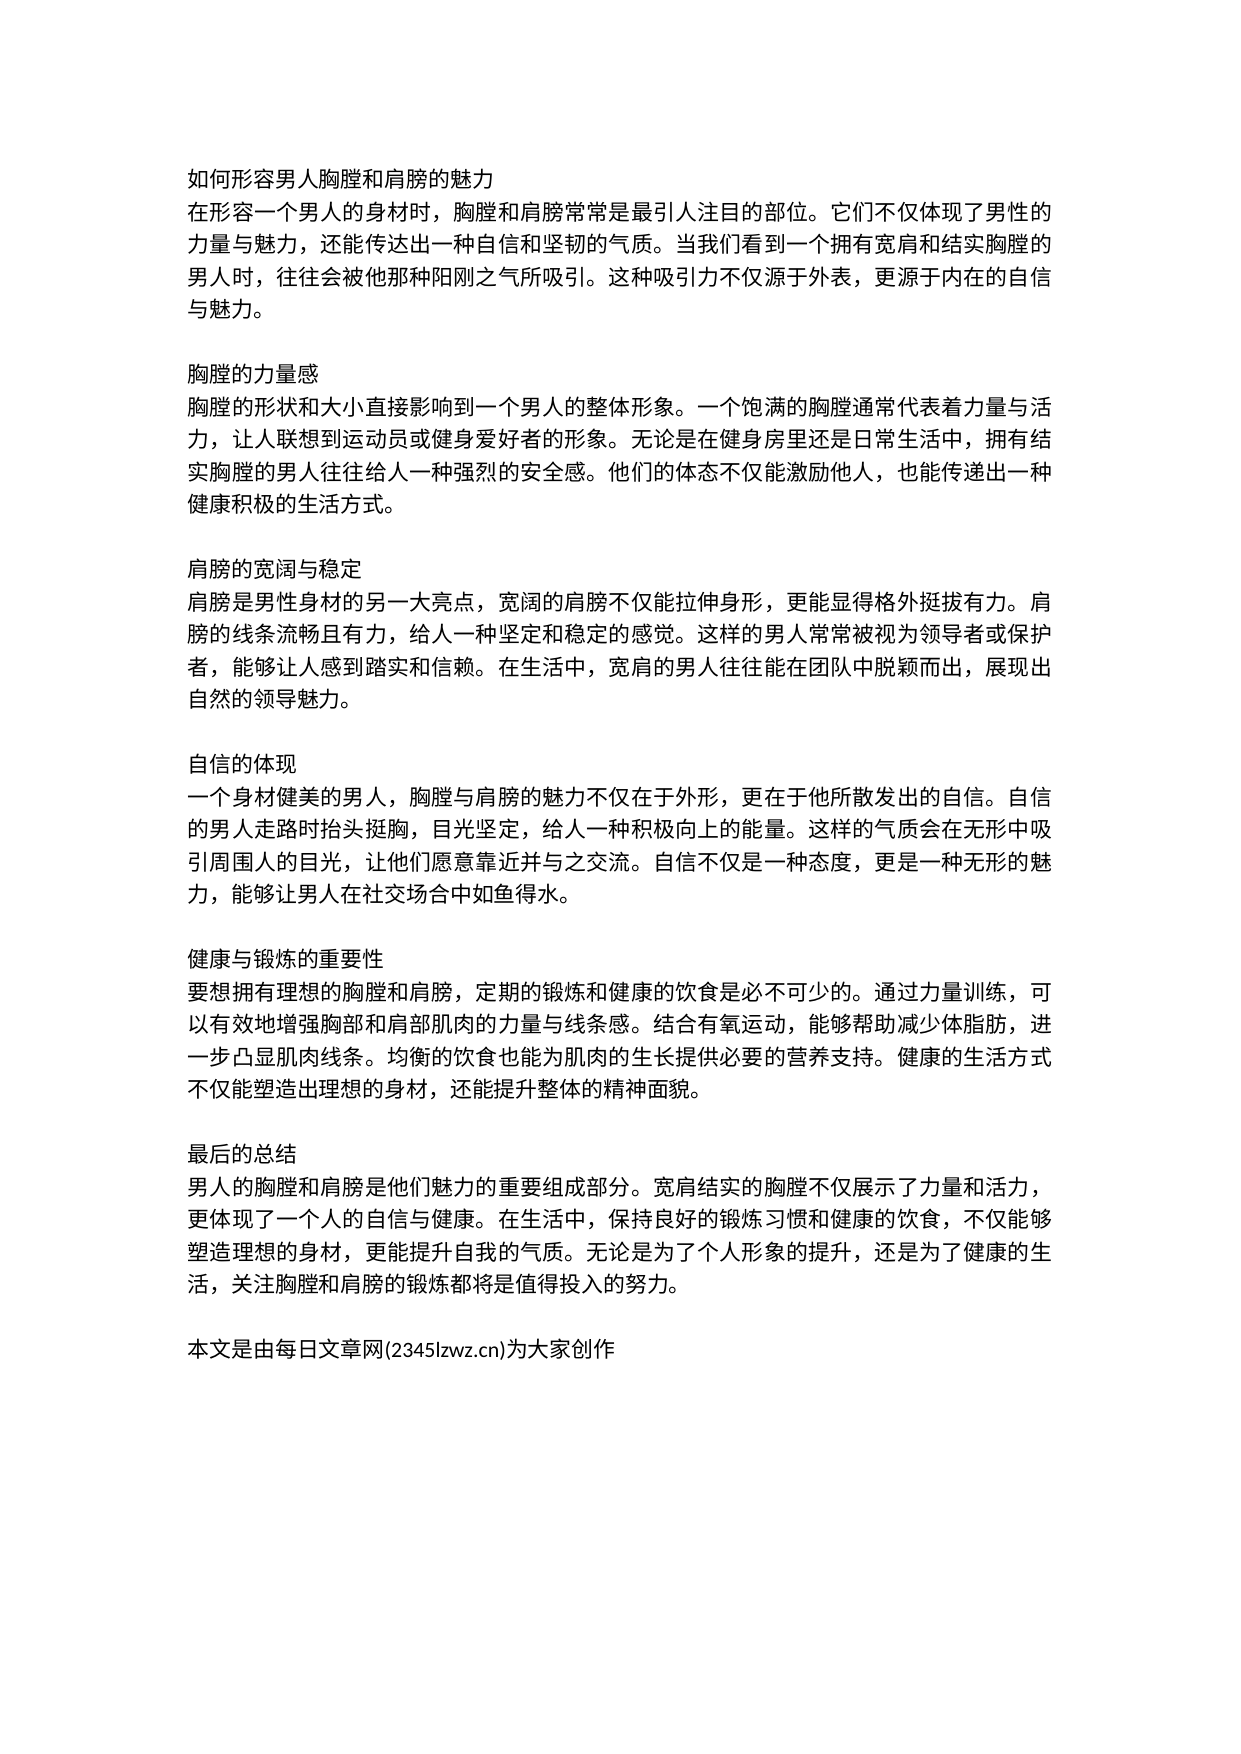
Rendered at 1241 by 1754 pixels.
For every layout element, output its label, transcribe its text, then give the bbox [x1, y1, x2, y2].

text 最后的总结 [187, 1137, 1053, 1169]
text 胸膛的力量感 [187, 357, 1053, 389]
text 一个身材健美的男人，胸膛与肩膀的魅力不仅在于外形，更在于他所散发出的自信。自信的男人走路时抬头挺胸，目光坚定，给人一种积极向上的能量。这样的气质会在无形中吸引周围人的目光，让他们愿意靠近并与之交流。自信不仅是一种态度，更是一种无形的魅力，能够让男人在社交场合中如鱼得水。 [187, 779, 1053, 909]
text 男人的胸膛和肩膀是他们魅力的重要组成部分。宽肩结实的胸膛不仅展示了力量和活力，更体现了一个人的自信与健康。在生活中，保持良好的锻炼习惯和健康的饮食，不仅能够塑造理想的身材，更能提升自我的气质。无论是为了个人形象的提升，还是为了健康的生活，关注胸膛和肩膀的锻炼都将是值得投入的努力。 [187, 1169, 1053, 1299]
text 要想拥有理想的胸膛和肩膀，定期的锻炼和健康的饮食是必不可少的。通过力量训练，可以有效地增强胸部和肩部肌肉的力量与线条感。结合有氧运动，能够帮助减少体脂肪，进一步凸显肌肉线条。均衡的饮食也能为肌肉的生长提供必要的营养支持。健康的生活方式不仅能塑造出理想的身材，还能提升整体的精神面貌。 [187, 974, 1053, 1104]
text 在形容一个男人的身材时，胸膛和肩膀常常是最引人注目的部位。它们不仅体现了男性的力量与魅力，还能传达出一种自信和坚韧的气质。当我们看到一个拥有宽肩和结实胸膛的男人时，往往会被他那种阳刚之气所吸引。这种吸引力不仅源于外表，更源于内在的自信与魅力。 [187, 194, 1053, 324]
text 胸膛的形状和大小直接影响到一个男人的整体形象。一个饱满的胸膛通常代表着力量与活力，让人联想到运动员或健身爱好者的形象。无论是在健身房里还是日常生活中，拥有结实胸膛的男人往往给人一种强烈的安全感。他们的体态不仅能激励他人，也能传递出一种健康积极的生活方式。 [187, 389, 1053, 519]
text 健康与锻炼的重要性 [187, 942, 1053, 974]
text 肩膀的宽阔与稳定 [187, 552, 1053, 584]
text 如何形容男人胸膛和肩膀的魅力 [187, 162, 1053, 194]
text 肩膀是男性身材的另一大亮点，宽阔的肩膀不仅能拉伸身形，更能显得格外挺拔有力。肩膀的线条流畅且有力，给人一种坚定和稳定的感觉。这样的男人常常被视为领导者或保护者，能够让人感到踏实和信赖。在生活中，宽肩的男人往往能在团队中脱颖而出，展现出自然的领导魅力。 [187, 584, 1053, 714]
text 自信的体现 [187, 747, 1053, 779]
text 本文是由每日文章网(2345lzwz.cn)为大家创作 [187, 1332, 1053, 1364]
